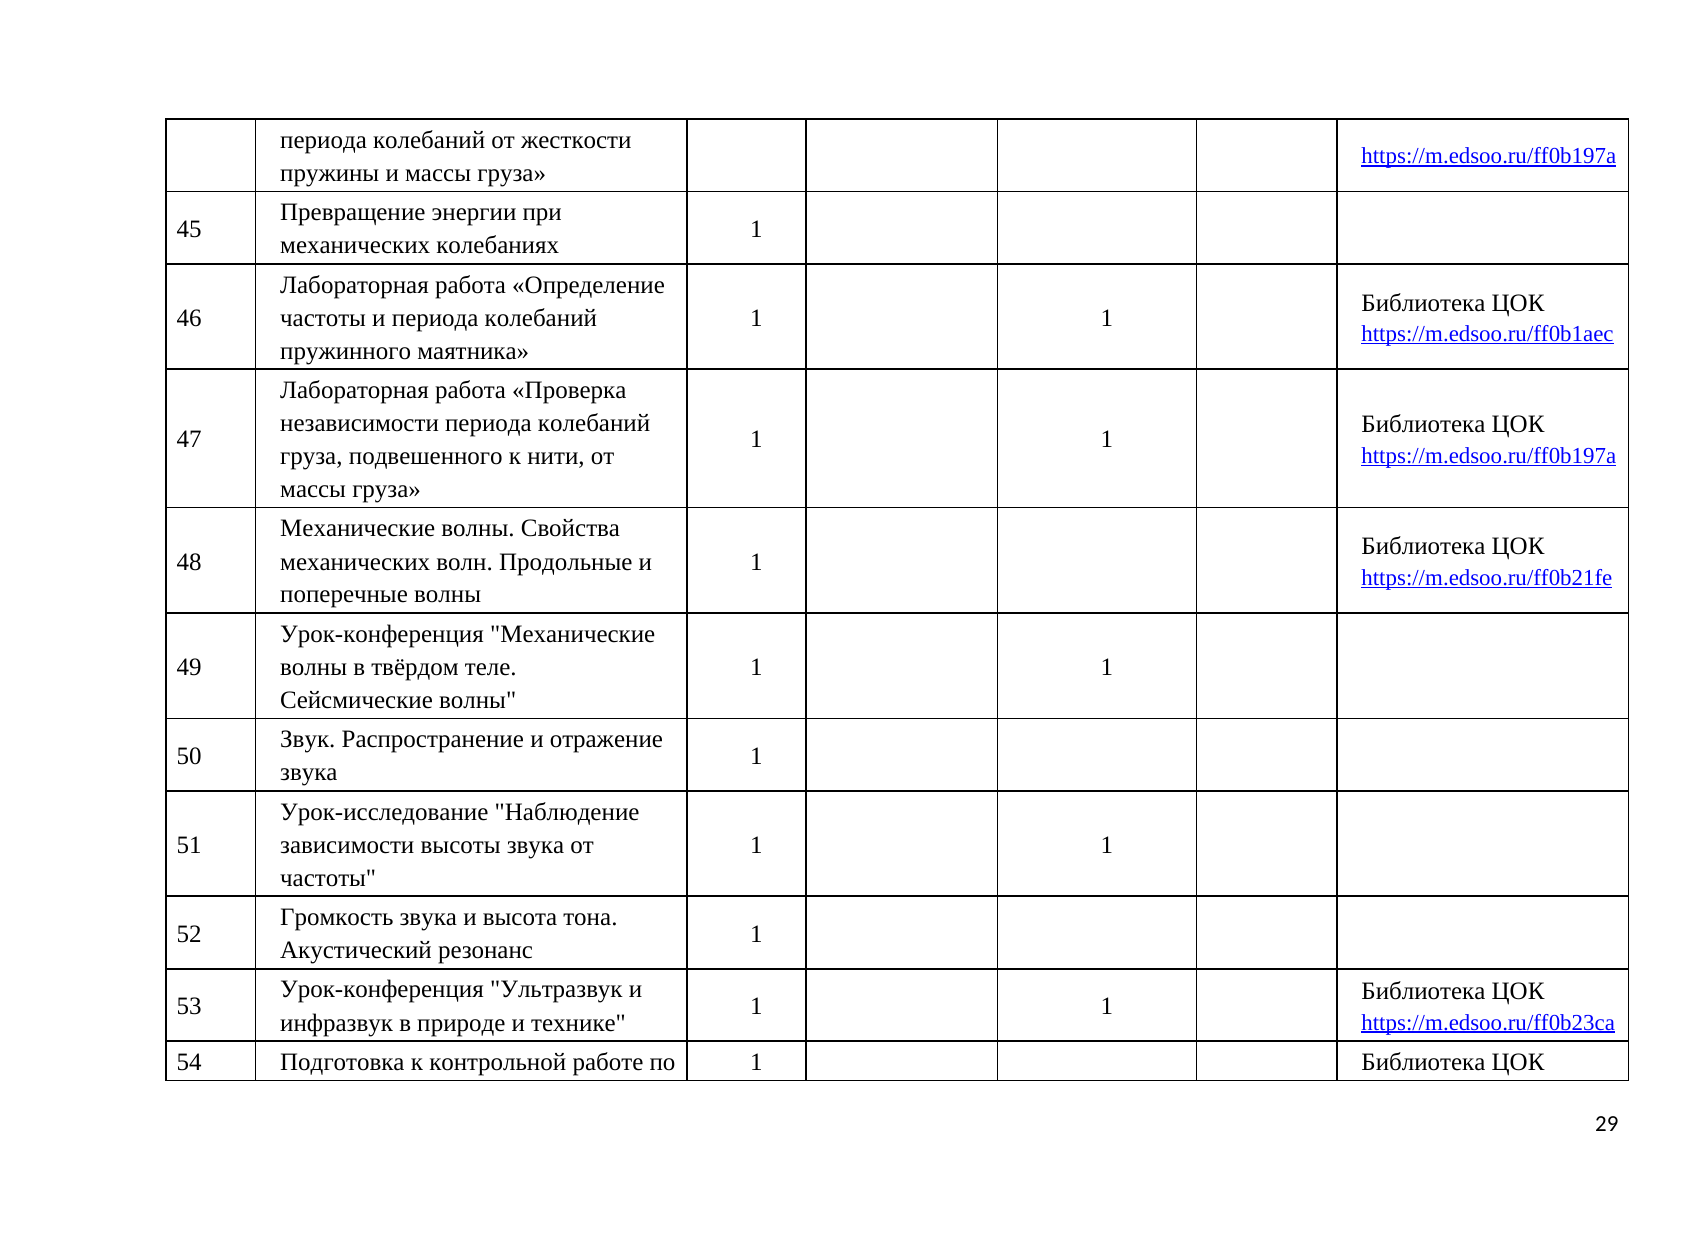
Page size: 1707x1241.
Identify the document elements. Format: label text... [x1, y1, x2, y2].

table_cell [1338, 120, 1628, 191]
table_cell 1 [998, 792, 1196, 895]
table_cell [1197, 719, 1336, 790]
table_cell Лабораторная работа «Проверка независимости периода колебаний груза, подвешенного к нити, от массы груза» [256, 370, 686, 507]
table_cell [998, 897, 1196, 968]
table_cell 1 [688, 970, 805, 1040]
table_cell [1197, 120, 1336, 191]
table_cell [1197, 614, 1336, 718]
table_cell 49 [167, 614, 255, 718]
table_cell Превращение энергии при механических колебаниях [256, 192, 686, 263]
table_cell 1 [688, 192, 805, 263]
table_cell 1 [998, 120, 1196, 191]
table_cell 48 [167, 508, 255, 612]
table_cell [998, 1042, 1196, 1079]
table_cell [256, 1042, 686, 1079]
table_cell [807, 792, 997, 895]
table_cell 1 [688, 120, 805, 191]
table_cell 1 [688, 265, 805, 368]
table_cell [807, 970, 997, 1040]
table_cell Звук. Распространение и отражение звука [256, 719, 686, 790]
table_cell 1 [998, 970, 1196, 1040]
table_cell [807, 897, 997, 968]
table_cell [807, 192, 997, 263]
table_cell [807, 120, 997, 191]
table_cell 1 [688, 897, 805, 968]
table_cell 1 [688, 719, 805, 790]
table_cell 1 [688, 370, 805, 507]
table_cell [807, 614, 997, 718]
table_cell [1197, 265, 1336, 368]
table_cell [1197, 192, 1336, 263]
table_cell [1197, 897, 1336, 968]
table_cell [256, 120, 686, 191]
table_cell 54 [167, 1042, 255, 1079]
table_cell Механические волны. Свойства механических волн. Продольные и поперечные волны [256, 508, 686, 612]
table_cell Библиотека ЦОК https://m.edsoo.ru/ff0b1aec [1338, 265, 1628, 368]
table_cell 1 [998, 265, 1196, 368]
table_cell [807, 265, 997, 368]
table_cell [807, 508, 997, 612]
table_cell 52 [167, 897, 255, 968]
table_cell Урок-конференция "Механические волны в твёрдом теле. Сейсмические волны" [256, 614, 686, 718]
table_cell [807, 1042, 997, 1079]
table_cell [998, 508, 1196, 612]
table_cell 1 [688, 1042, 805, 1079]
table_cell 1 [688, 792, 805, 895]
table_cell Библиотека ЦОК https://m.edsoo.ru/ff0b23ca [1338, 970, 1628, 1040]
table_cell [1338, 1042, 1628, 1079]
table_cell [807, 370, 997, 507]
table_cell [998, 719, 1196, 790]
table_cell [1338, 719, 1628, 790]
table_cell Урок-исследование "Наблюдение зависимости высоты звука от частоты" [256, 792, 686, 895]
table_cell 45 [167, 192, 255, 263]
table_cell 46 [167, 265, 255, 368]
table_cell Громкость звука и высота тона. Акустический резонанс [256, 897, 686, 968]
table_cell Лабораторная работа «Определение частоты и периода колебаний пружинного маятника» [256, 265, 686, 368]
table_cell 1 [998, 370, 1196, 507]
table_cell 50 [167, 719, 255, 790]
table_cell Библиотека ЦОК https://m.edsoo.ru/ff0b21fe [1338, 508, 1628, 612]
table_cell [1197, 370, 1336, 507]
table_cell [1197, 508, 1336, 612]
table_cell [1197, 970, 1336, 1040]
table_cell Урок-конференция "Ультразвук и инфразвук в природе и технике" [256, 970, 686, 1040]
table_cell 1 [688, 508, 805, 612]
table_cell [1338, 614, 1628, 718]
table_cell 1 [688, 614, 805, 718]
table_cell [1197, 1042, 1336, 1079]
table_cell [998, 192, 1196, 263]
table_cell [1197, 792, 1336, 895]
table_cell [807, 719, 997, 790]
table_cell 44 [167, 120, 255, 191]
table_cell 51 [167, 792, 255, 895]
table_cell [1338, 792, 1628, 895]
table_cell [1338, 192, 1628, 263]
table_cell 47 [167, 370, 255, 507]
table_cell [1338, 897, 1628, 968]
table_cell Библиотека ЦОК https://m.edsoo.ru/ff0b197a [1338, 370, 1628, 507]
table_cell 53 [167, 970, 255, 1040]
table_cell 1 [998, 614, 1196, 718]
